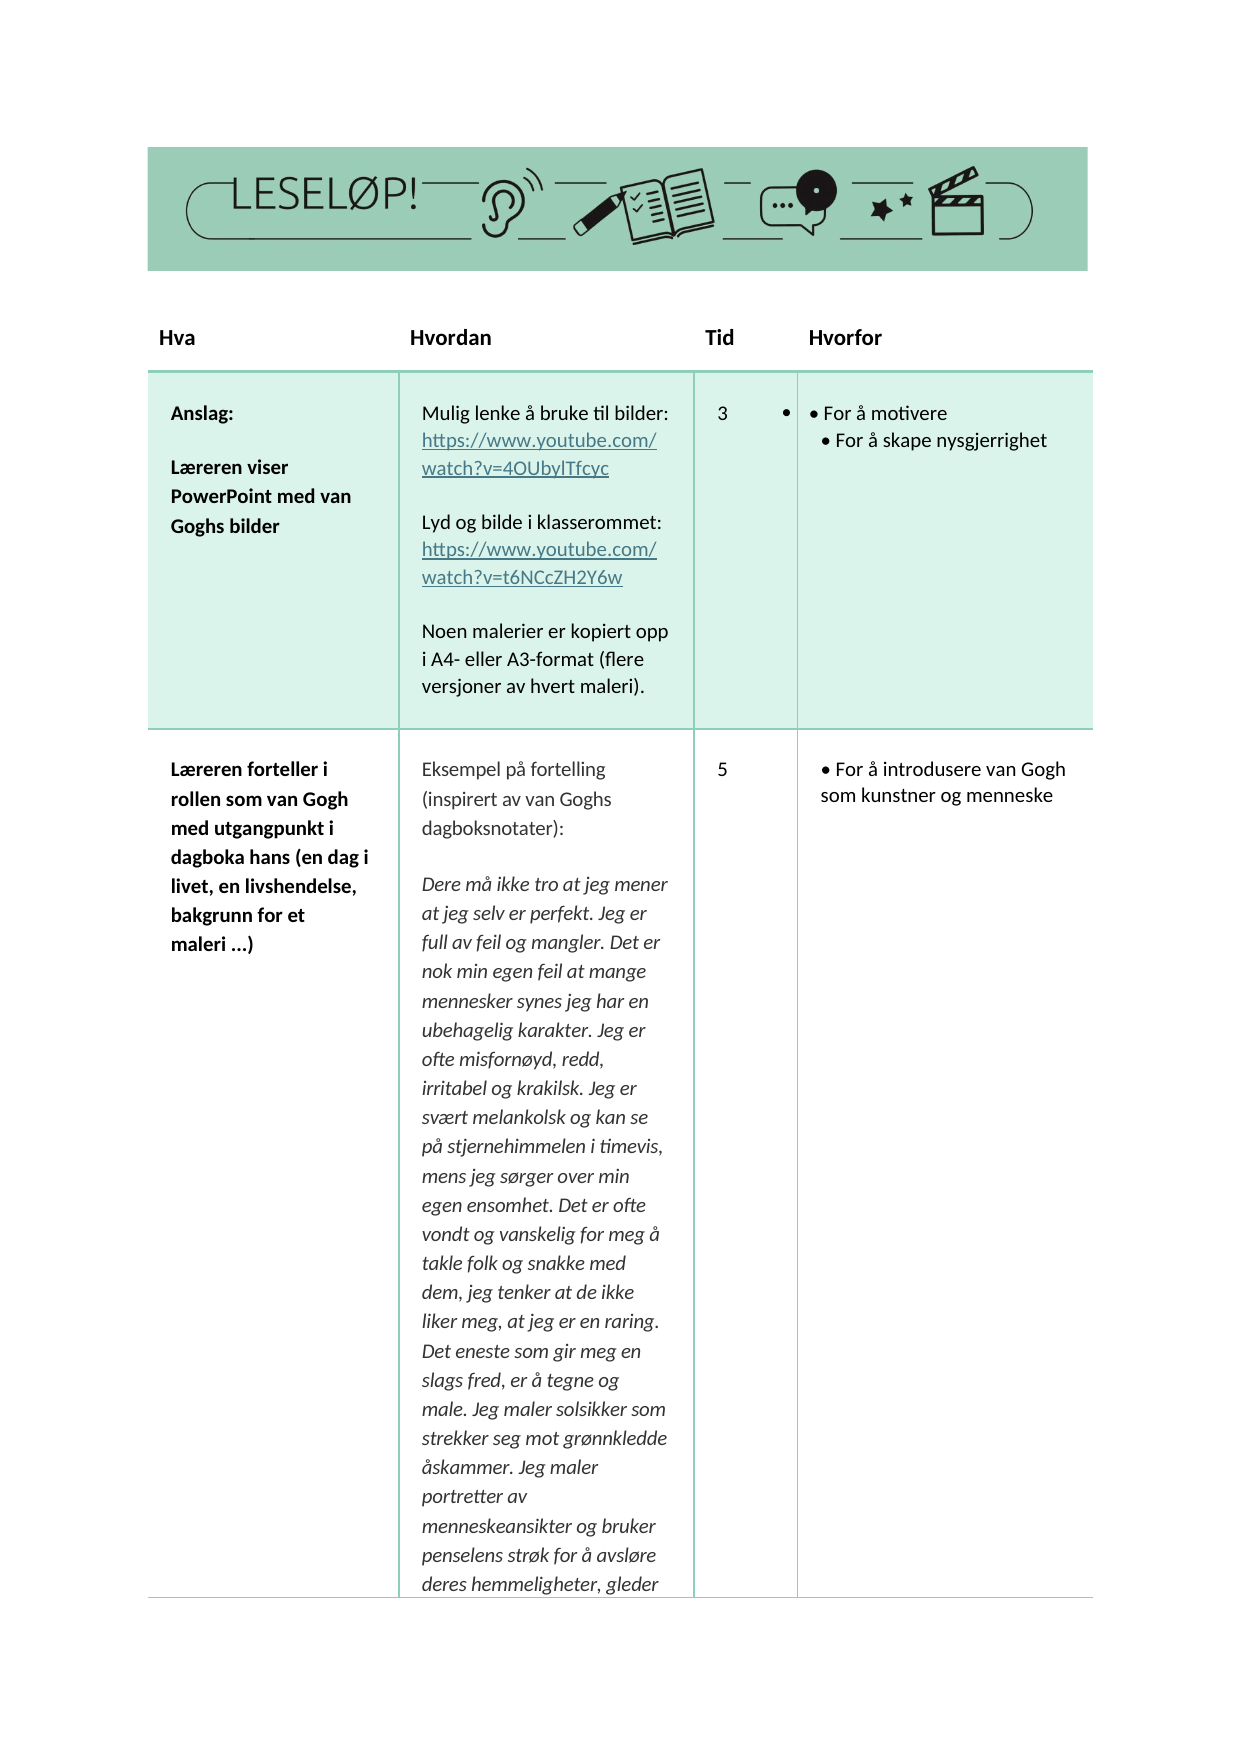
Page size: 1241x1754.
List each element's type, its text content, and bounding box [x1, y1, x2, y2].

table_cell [798, 730, 1093, 1597]
table_cell 3 [695, 373, 797, 728]
table_cell • For å motivere • For å skape nysgjerrighet [798, 373, 1093, 728]
table_cell Mulig lenke å bruke til bilder: https://www.youtube.com/watch?v=4OUbylTfcyc Lyd og bilde i klasserommet: https://www.youtube.com/watch?v=t6NCcZH2Y6w Noen malerier er kopiert opp i A4- eller A3-format (flere versjoner av hvert maleri). [400, 373, 693, 728]
table_header Hvordan [399, 323, 694, 370]
picture [147, 147, 1088, 271]
table_cell Anslag: Læreren viser PowerPoint med van Goghs bilder [148, 373, 398, 728]
table_header Hvorfor [797, 323, 1093, 370]
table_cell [400, 730, 693, 1597]
table_header Hva [148, 323, 399, 370]
table_cell 5 [695, 730, 797, 1597]
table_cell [148, 730, 398, 1597]
table_header Tid [694, 323, 797, 370]
